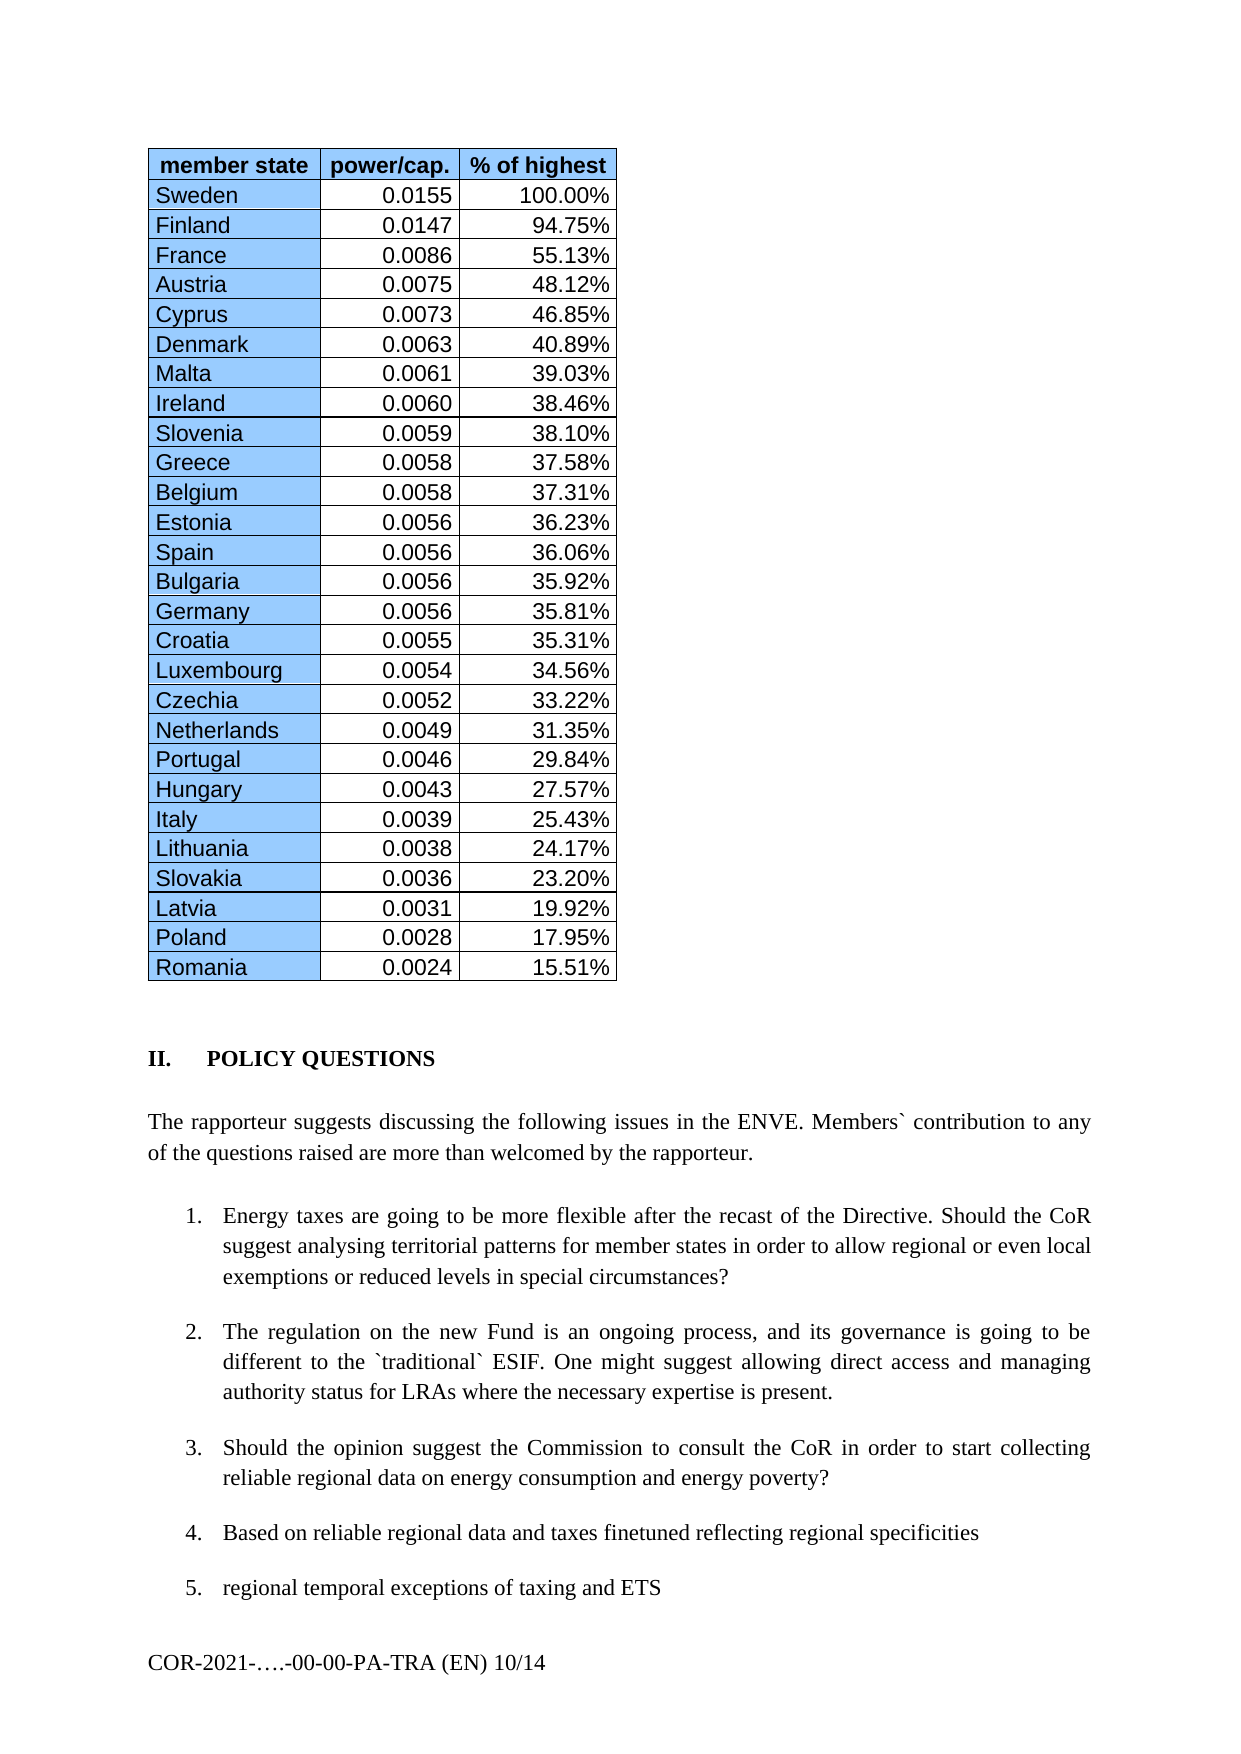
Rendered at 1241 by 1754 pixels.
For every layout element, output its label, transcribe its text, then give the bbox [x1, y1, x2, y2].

table_cell 0.0147 [321, 210, 459, 238]
table_cell 0.0039 [321, 803, 459, 832]
table_cell 0.0056 [321, 596, 459, 624]
table_cell Slovakia [149, 863, 320, 891]
table_cell 0.0052 [321, 685, 459, 713]
table_cell Portugal [149, 744, 320, 773]
table_cell 36.06% [460, 536, 616, 565]
table_cell Slovenia [149, 418, 320, 446]
table_cell 94.75% [460, 210, 616, 238]
table_cell 24.17% [460, 833, 616, 862]
table_cell 0.0063 [321, 328, 459, 357]
table_cell 19.92% [460, 893, 616, 921]
table_cell 27.57% [460, 774, 616, 802]
table_cell Malta [149, 358, 320, 387]
table_cell Lithuania [149, 833, 320, 862]
table_cell 0.0058 [321, 477, 459, 505]
table_cell 38.10% [460, 418, 616, 446]
table_cell 0.0060 [321, 388, 459, 416]
table_cell 0.0031 [321, 893, 459, 921]
table_cell Spain [149, 536, 320, 565]
table_cell 0.0155 [321, 180, 459, 208]
table_cell 35.31% [460, 625, 616, 654]
table_cell 48.12% [460, 269, 616, 298]
table_cell 0.0038 [321, 833, 459, 862]
table_cell 0.0059 [321, 418, 459, 446]
table_cell 0.0046 [321, 744, 459, 773]
table_cell 36.23% [460, 506, 616, 535]
table_cell 35.81% [460, 596, 616, 624]
table_cell member state [149, 149, 320, 179]
list Should the opinion suggest the Commission to consult the CoR in order to start collecting reliable regional data on energy consumption and energy poverty? [185, 1434, 1093, 1490]
table_cell Austria [149, 269, 320, 298]
table_cell 0.0024 [321, 952, 459, 980]
table_cell 17.95% [460, 922, 616, 951]
table_cell France [149, 239, 320, 268]
table_cell Estonia [149, 506, 320, 535]
table_cell 0.0036 [321, 863, 459, 891]
table_cell 0.0049 [321, 714, 459, 743]
table_cell 0.0056 [321, 506, 459, 535]
table_cell 55.13% [460, 239, 616, 268]
table_cell 0.0058 [321, 447, 459, 476]
table_cell Ireland [149, 388, 320, 416]
text The rapporteur suggests discussing the following issues in the ENVE. Members` contribution to any of the questions raised are more than welcomed by the rapporteur. [148, 1108, 1093, 1166]
list regional temporal exceptions of taxing and ETS [185, 1574, 1093, 1601]
table_cell 100.00% [460, 180, 616, 208]
table_cell 0.0061 [321, 358, 459, 387]
table_cell Luxembourg [149, 655, 320, 683]
table_cell Greece [149, 447, 320, 476]
table_cell Sweden [149, 180, 320, 208]
table_cell 35.92% [460, 566, 616, 594]
table_cell 37.31% [460, 477, 616, 505]
list The regulation on the new Fund is an ongoing process, and its governance is going to be different to the `traditional` ESIF. One might suggest allowing direct access and managing authority status for LRAs where the necessary expertise is present. [185, 1318, 1093, 1405]
table_cell 0.0073 [321, 299, 459, 327]
list Based on reliable regional data and taxes finetuned reflecting regional specificities [185, 1519, 1093, 1545]
list Energy taxes are going to be more flexible after the recast of the Directive. Should the CoR suggest analysing territorial patterns for member states in order to allow regional or even local exemptions or reduced levels in special circumstances? [185, 1202, 1093, 1289]
table_cell 40.89% [460, 328, 616, 357]
table_cell 0.0075 [321, 269, 459, 298]
table_cell 46.85% [460, 299, 616, 327]
table_cell Germany [149, 596, 320, 624]
table_cell Netherlands [149, 714, 320, 743]
table_cell 0.0054 [321, 655, 459, 683]
table_cell % of highest [460, 149, 616, 179]
table_cell Cyprus [149, 299, 320, 327]
table_cell 38.46% [460, 388, 616, 416]
table_cell power/cap. [321, 149, 459, 179]
table_cell 34.56% [460, 655, 616, 683]
table_cell 25.43% [460, 803, 616, 832]
table_cell 0.0056 [321, 536, 459, 565]
table_cell Romania [149, 952, 320, 980]
table_cell 0.0086 [321, 239, 459, 268]
table_cell 0.0043 [321, 774, 459, 802]
table_cell Finland [149, 210, 320, 238]
table_cell 15.51% [460, 952, 616, 980]
table_cell Bulgaria [149, 566, 320, 594]
table_cell Italy [149, 803, 320, 832]
table_cell 33.22% [460, 685, 616, 713]
table_cell Poland [149, 922, 320, 951]
table_cell 31.35% [460, 714, 616, 743]
table_cell Czechia [149, 685, 320, 713]
table_cell Hungary [149, 774, 320, 802]
list POLICY QUESTIONS [148, 1044, 1093, 1071]
table_cell 39.03% [460, 358, 616, 387]
table_cell Croatia [149, 625, 320, 654]
table_cell 0.0055 [321, 625, 459, 654]
table_cell 37.58% [460, 447, 616, 476]
table_cell 23.20% [460, 863, 616, 891]
table_cell 29.84% [460, 744, 616, 773]
table_cell Belgium [149, 477, 320, 505]
table_cell Denmark [149, 328, 320, 357]
table_cell Latvia [149, 893, 320, 921]
table_cell 0.0056 [321, 566, 459, 594]
table_cell 0.0028 [321, 922, 459, 951]
